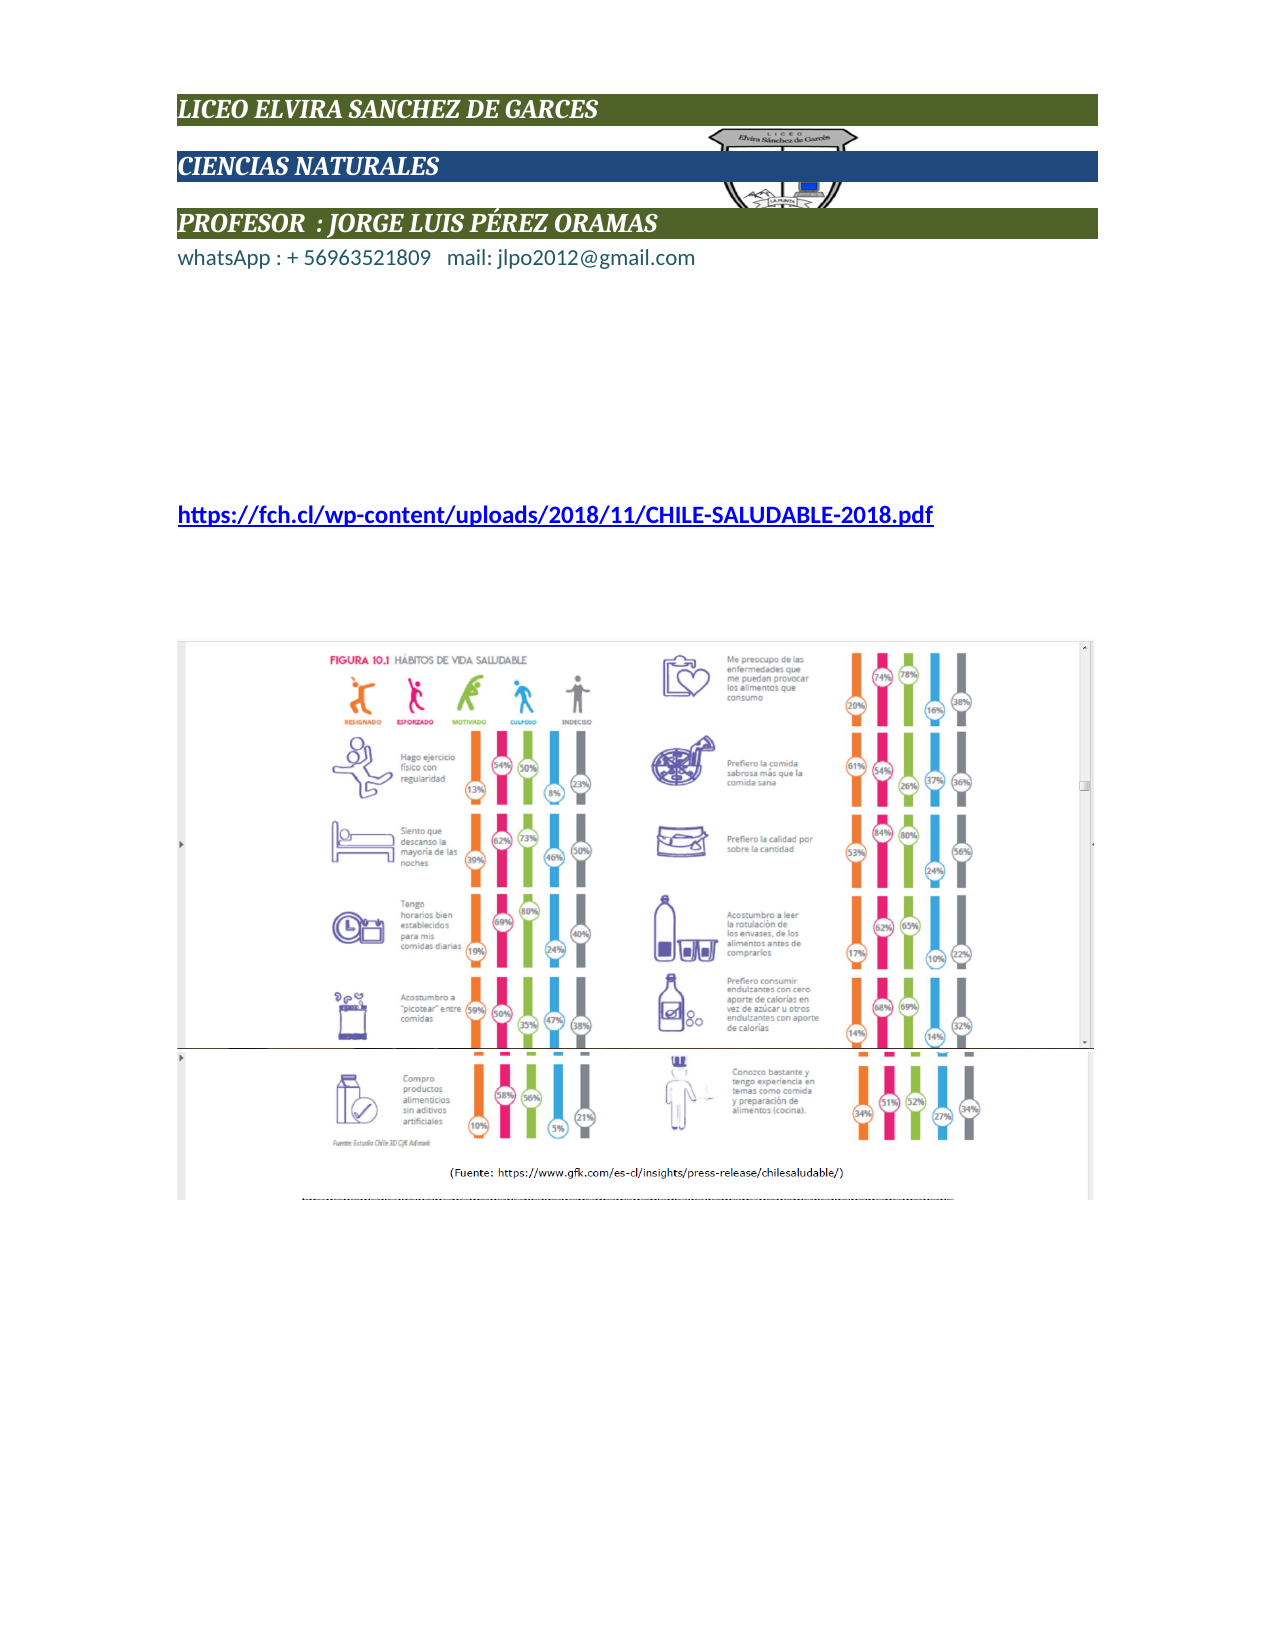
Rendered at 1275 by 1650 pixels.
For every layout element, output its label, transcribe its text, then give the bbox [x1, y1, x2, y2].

picture [707, 126, 859, 151]
picture [177, 639, 1094, 1049]
text https://fch.cl/wp-content/uploads/2018/11/CHILE-SALUDABLE-2018.pdf [177, 499, 1098, 530]
picture [177, 1052, 1094, 1200]
picture [707, 182, 859, 208]
